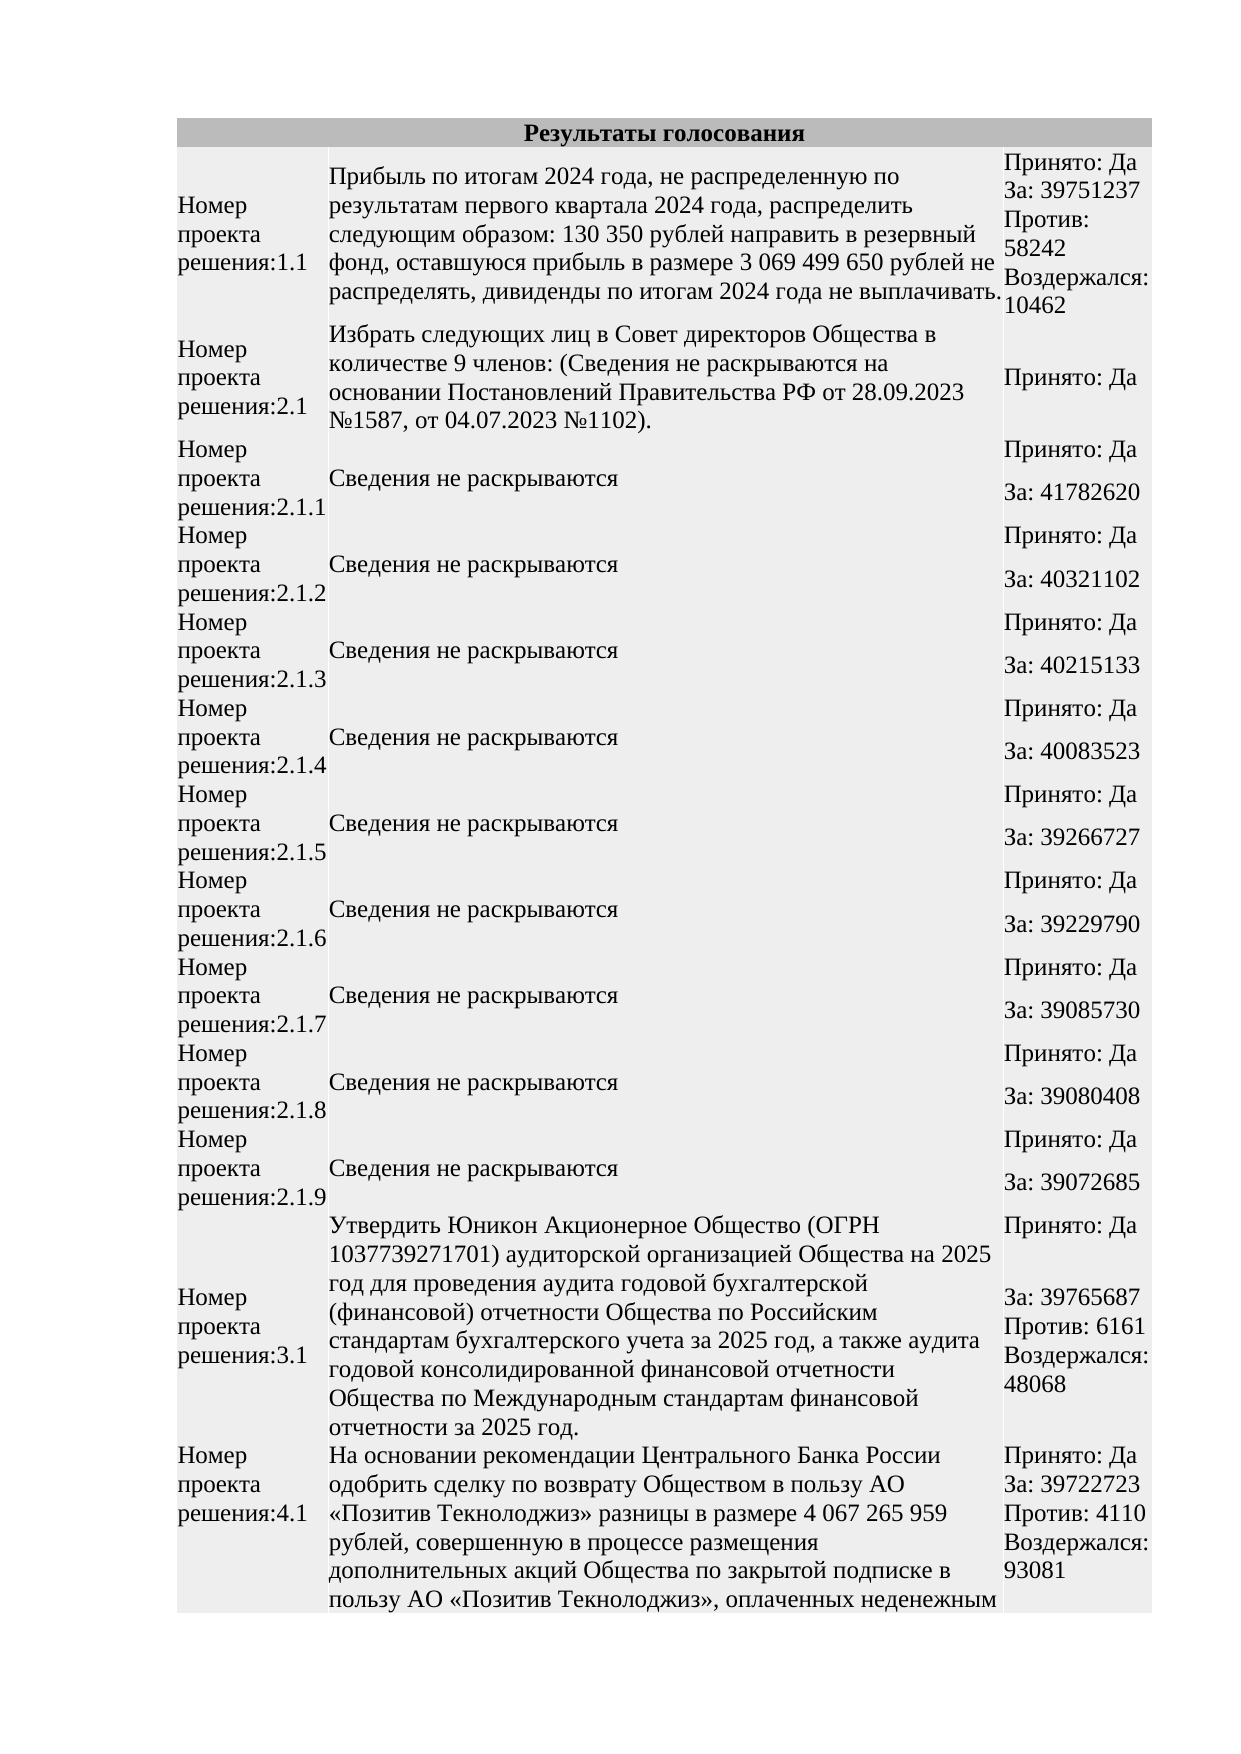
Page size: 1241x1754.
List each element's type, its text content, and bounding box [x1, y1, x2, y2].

table_cell Принято: Да [1004, 1441, 1152, 1469]
table_cell Принято: Да [1004, 866, 1152, 894]
table_cell Номер проекта решения:3.1 [177, 1211, 328, 1441]
table_cell Принято: Да [1004, 1124, 1152, 1153]
table_cell За: 39751237 Против: 58242 Воздержался: 10462 [1004, 176, 1152, 319]
table_cell Номер проекта решения:2.1.8 [177, 1038, 328, 1124]
table_cell Номер проекта решения:2.1.2 [177, 521, 328, 607]
table_cell Номер проекта решения:2.1.1 [177, 434, 328, 521]
table_header Результаты голосования [177, 118, 1152, 147]
table_cell Сведения не раскрываются [329, 607, 1003, 693]
table_cell Принято: Да [1004, 952, 1152, 981]
table_cell Сведения не раскрываются [329, 434, 1003, 521]
table_cell За: 41782620 [1004, 463, 1152, 521]
table_cell Сведения не раскрываются [329, 952, 1003, 1038]
table_cell За: 39765687 Против: 6161 Воздержался: 48068 [1004, 1239, 1152, 1441]
table_cell Сведения не раскрываются [329, 521, 1003, 607]
table_cell Сведения не раскрываются [329, 1038, 1003, 1124]
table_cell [1004, 1469, 1152, 1613]
table_cell Принято: Да [1004, 607, 1152, 636]
table_cell За: 40083523 [1004, 722, 1152, 779]
table_cell На основании рекомендации Центрального Банка России одобрить сделку по возврату Обществом в пользу АО «Позитив Текнолоджиз» разницы в размере 4 067 265 959 рублей, совершенную в процессе размещения дополнительных акций Общества по закрытой подписке в пользу АО «Позитив Текнолоджиз», оплаченных неденежным имуществом, на основании решения Общего собрания акционеров Общества об увеличении уставного капитала Общества (протокол ВОСА от 7 ноября 2024 года № 3). [329, 1441, 1003, 1613]
table_cell Номер проекта решения:2.1.4 [177, 693, 328, 779]
table_cell Номер проекта решения:2.1.7 [177, 952, 328, 1038]
table_cell Сведения не раскрываются [329, 693, 1003, 779]
table_cell Принято: Да [1004, 521, 1152, 549]
table_cell За: 39080408 [1004, 1067, 1152, 1124]
table_cell Номер проекта решения:2.1.6 [177, 866, 328, 952]
table_cell Сведения не раскрываются [329, 779, 1003, 866]
table_cell Прибыль по итогам 2024 года, не распределенную по результатам первого квартала 2024 года, распределить следующим образом: 130 350 рублей направить в резервный фонд, оставшуюся прибыль в размере 3 069 499 650 рублей не распределять, дивиденды по итогам 2024 года не выплачивать. [329, 147, 1003, 319]
table_cell Избрать следующих лиц в Совет директоров Общества в количестве 9 членов: (Сведения не раскрываются на основании Постановлений Правительства РФ от 28.09.2023 №1587, от 04.07.2023 №1102). [329, 319, 1003, 434]
table_cell Принято: Да [1004, 319, 1152, 434]
table_cell Принято: Да [1004, 693, 1152, 722]
table_cell Номер проекта решения:2.1.5 [177, 779, 328, 866]
table_cell Номер проекта решения:1.1 [177, 147, 328, 319]
table_cell За: 39072685 [1004, 1153, 1152, 1211]
table_cell За: 40321102 [1004, 549, 1152, 607]
table_cell За: 39266727 [1004, 808, 1152, 866]
table_cell Принято: Да [1004, 147, 1152, 176]
table_cell Принято: Да [1004, 779, 1152, 808]
table_cell За: 39229790 [1004, 894, 1152, 952]
table_cell Сведения не раскрываются [329, 1124, 1003, 1211]
table_cell Принято: Да [1004, 1038, 1152, 1067]
table_cell За: 39085730 [1004, 981, 1152, 1038]
table_cell Номер проекта решения:2.1.9 [177, 1124, 328, 1211]
table_cell Принято: Да [1004, 1211, 1152, 1239]
table_cell Номер проекта решения:4.1 [177, 1441, 328, 1613]
table_cell Номер проекта решения:2.1 [177, 319, 328, 434]
table_cell Принято: Да [1004, 434, 1152, 463]
table_cell За: 40215133 [1004, 636, 1152, 693]
table_cell Сведения не раскрываются [329, 866, 1003, 952]
table_cell Номер проекта решения:2.1.3 [177, 607, 328, 693]
table_cell Утвердить Юникон Акционерное Общество (ОГРН 1037739271701) аудиторской организацией Общества на 2025 год для проведения аудита годовой бухгалтерской (финансовой) отчетности Общества по Российским стандартам бухгалтерского учета за 2025 год, а также аудита годовой консолидированной финансовой отчетности Общества по Международным стандартам финансовой отчетности за 2025 год. [329, 1211, 1003, 1441]
